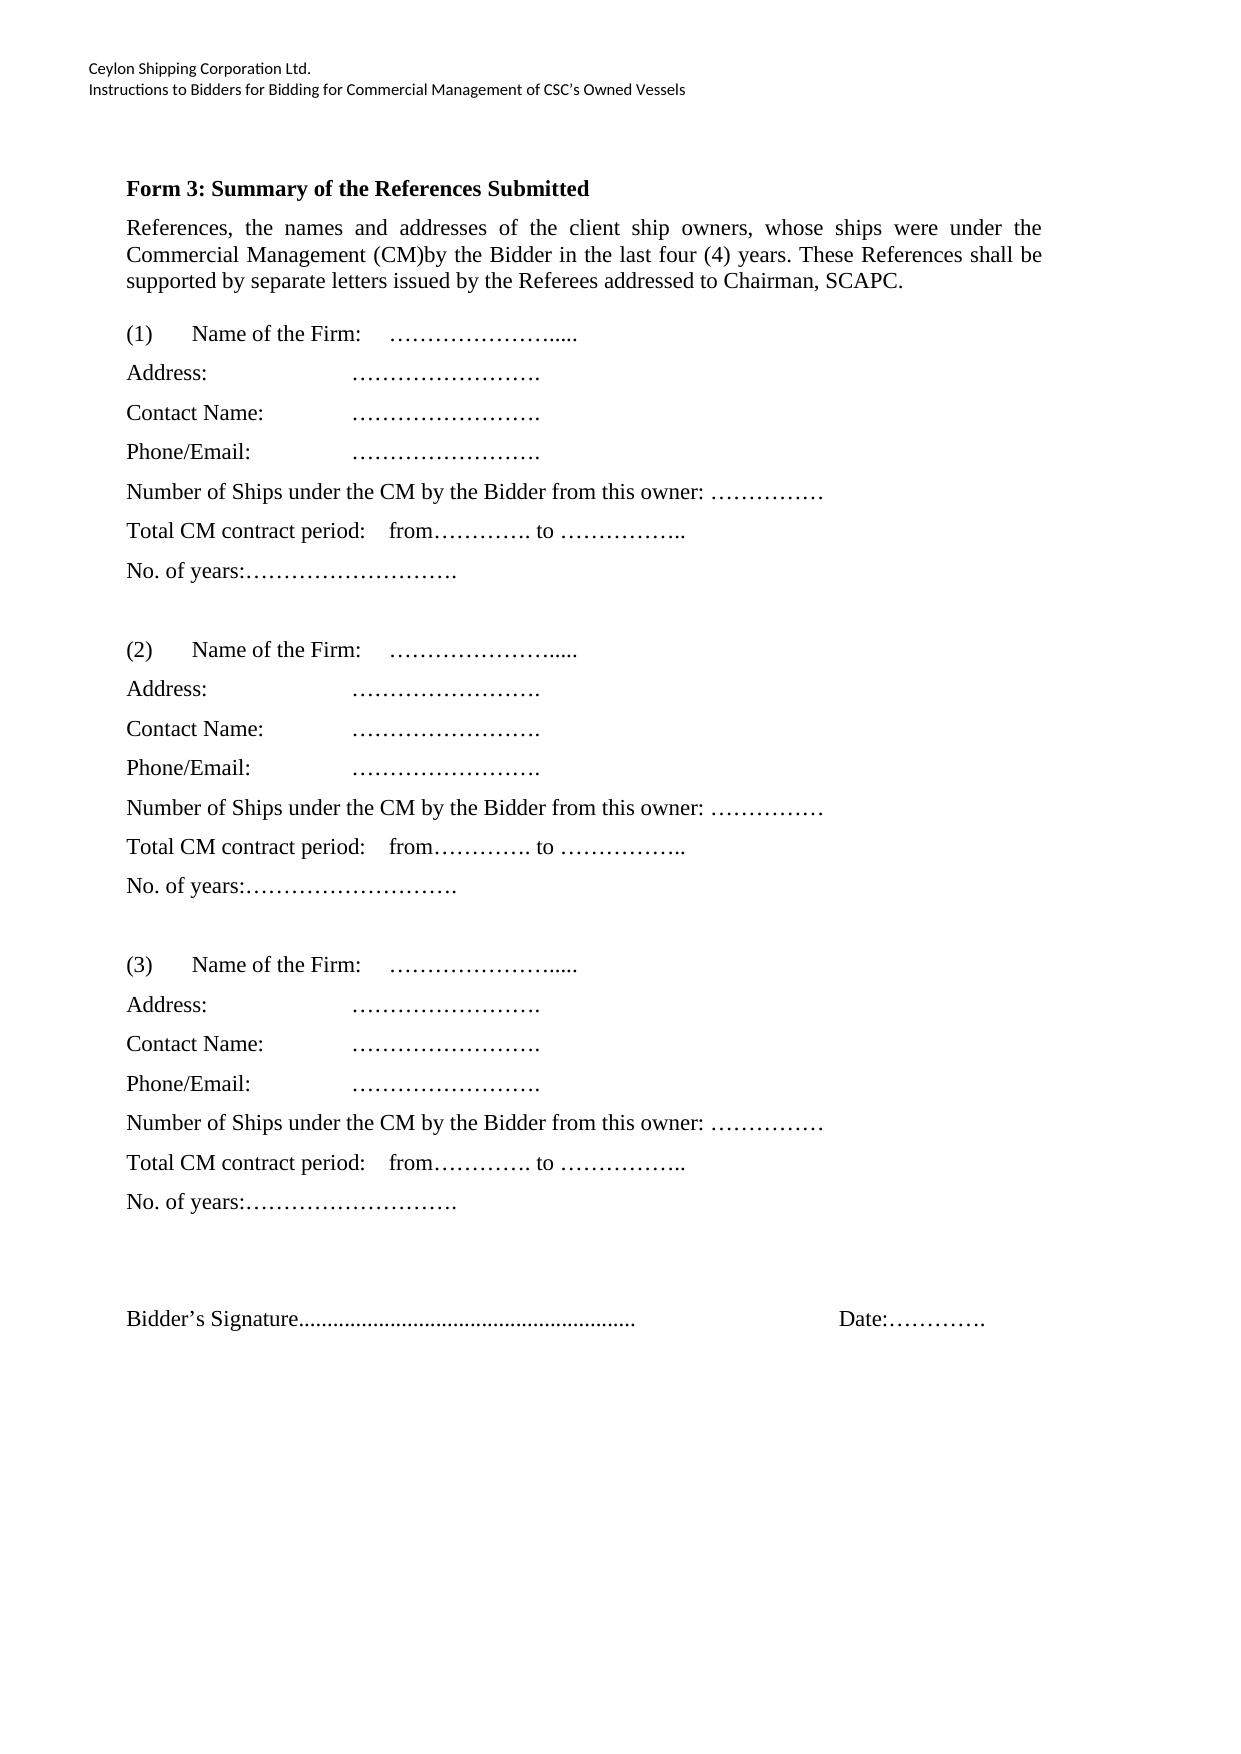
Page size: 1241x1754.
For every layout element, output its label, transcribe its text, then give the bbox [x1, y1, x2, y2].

list Number of Ships under the CM by the Bidder from this owner: …………… [98, 478, 1044, 504]
list Phone/Email: ……………………. [98, 1070, 1044, 1096]
list Phone/Email: ……………………. [98, 438, 1044, 464]
list Name of the Firm: …………………..... [98, 636, 1044, 662]
list Contact Name: ……………………. [98, 399, 1044, 425]
list Name of the Firm: …………………..... [98, 320, 1044, 346]
list Address: ……………………. [98, 991, 1044, 1017]
text Form 3: Summary of the References Submitted [98, 176, 1125, 202]
list Contact Name: ……………………. [98, 1030, 1044, 1057]
text References, the names and addresses of the client ship owners, whose ships were under the Commercial Management (CM)by the Bidder in the last four (4) years. These References shall be supported by separate letters issued by the Referees addressed to Chairman, SCAPC. [126, 214, 1044, 293]
list Number of Ships under the CM by the Bidder from this owner: …………… [98, 1109, 1044, 1136]
list No. of years:………………………. [98, 557, 1044, 583]
text Bidder’s Signature........................................................... Date:…………. [98, 1305, 1125, 1332]
list Phone/Email: ……………………. [98, 754, 1044, 780]
list Address: ……………………. [98, 359, 1044, 386]
list Number of Ships under the CM by the Bidder from this owner: …………… [98, 793, 1044, 820]
list No. of years:………………………. [98, 1188, 1044, 1215]
list Total CM contract period: from…………. to …………….. [98, 517, 1044, 543]
list Name of the Firm: …………………..... [98, 951, 1044, 978]
list Address: ……………………. [98, 675, 1044, 701]
list Contact Name: ……………………. [98, 714, 1044, 741]
list No. of years:………………………. [98, 872, 1044, 899]
list Total CM contract period: from…………. to …………….. [98, 833, 1044, 859]
list Total CM contract period: from…………. to …………….. [98, 1149, 1044, 1175]
